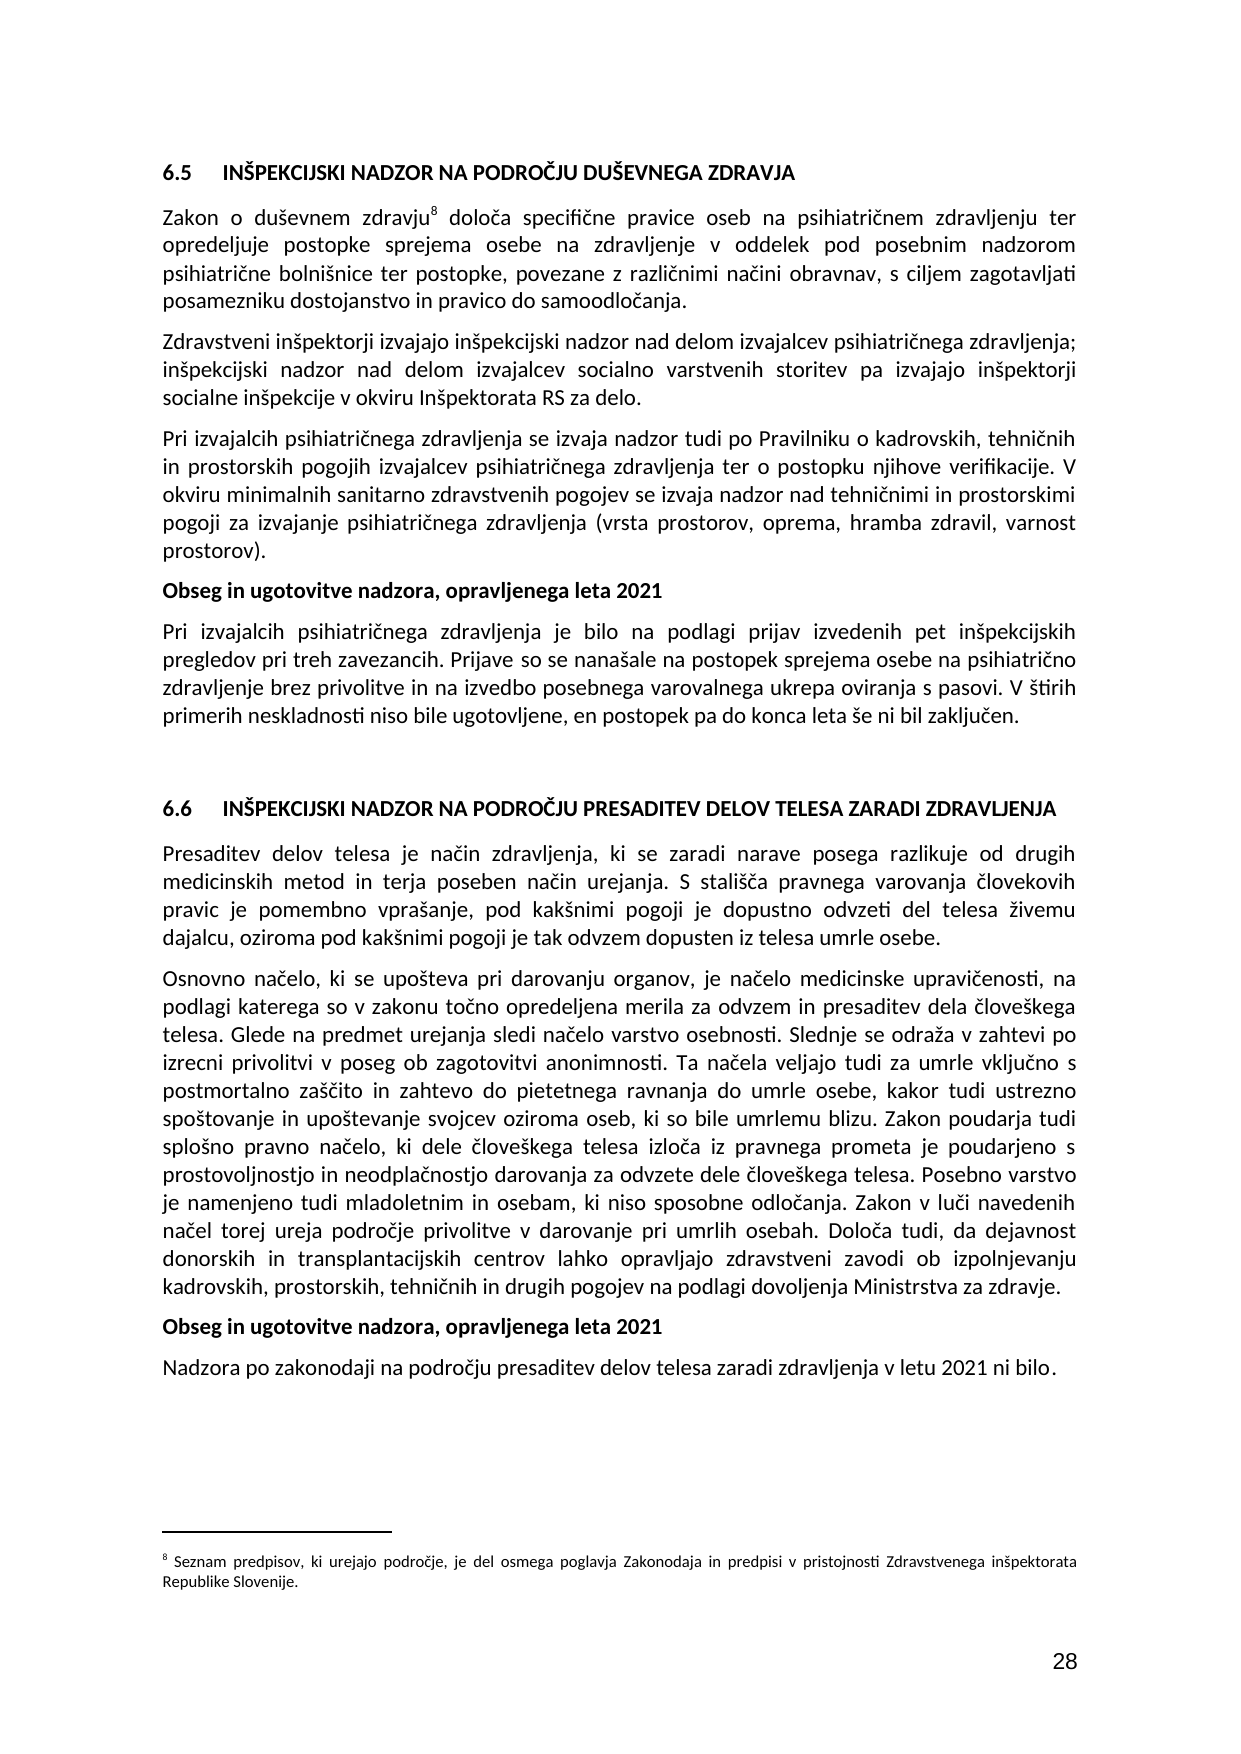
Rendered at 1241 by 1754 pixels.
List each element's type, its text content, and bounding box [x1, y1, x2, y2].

text Obseg in ugotovitve nadzora, opravljenega leta 2021 [162, 576, 1078, 604]
text Pri izvajalcih psihiatričnega zdravljenja se izvaja nadzor tudi po Pravilniku o kadrovskih, tehničnih in prostorskih pogojih izvajalcev psihiatričnega zdravljenja ter o postopku njihove verifikacije. V okviru minimalnih sanitarno zdravstvenih pogojev se izvaja nadzor nad tehničnimi in prostorskimi pogoji za izvajanje psihiatričnega zdravljenja (vrsta prostorov, oprema, hramba zdravil, varnost prostorov). [162, 424, 1078, 564]
list INŠPEKCIJSKI NADZOR NA PODROČJU PRESADITEV DELOV TELESA ZARADI ZDRAVLJENJA [162, 794, 1078, 822]
text Pri izvajalcih psihiatričnega zdravljenja je bilo na podlagi prijav izvedenih pet inšpekcijskih pregledov pri treh zavezancih. Prijave so se nanašale na postopek sprejema osebe na psihiatrično zdravljenje brez privolitve in na izvedbo posebnega varovalnega ukrepa oviranja s pasovi. V štirih primerih neskladnosti niso bile ugotovljene, en postopek pa do konca leta še ni bil zaključen. [162, 617, 1078, 729]
text Zdravstveni inšpektorji izvajajo inšpekcijski nadzor nad delom izvajalcev psihiatričnega zdravljenja; inšpekcijski nadzor nad delom izvajalcev socialno varstvenih storitev pa izvajajo inšpektorji socialne inšpekcije v okviru Inšpektorata RS za delo. [162, 327, 1078, 411]
text Zakon o duševnem zdravju določa specifične pravice oseb na psihiatričnem zdravljenju ter opredeljuje postopke sprejema osebe na zdravljenje v oddelek pod posebnim nadzorom psihiatrične bolnišnice ter postopke, povezane z različnimi načini obravnav, s ciljem zagotavljati posamezniku dostojanstvo in pravico do samoodločanja. [162, 203, 1078, 315]
text Obseg in ugotovitve nadzora, opravljenega leta 2021 [162, 1312, 1078, 1341]
text Osnovno načelo, ki se upošteva pri darovanju organov, je načelo medicinske upravičenosti, na podlagi katerega so v zakonu točno opredeljena merila za odvzem in presaditev dela človeškega telesa. Glede na predmet urejanja sledi načelo varstvo osebnosti. Slednje se odraža v zahtevi po izrecni privolitvi v poseg ob zagotovitvi anonimnosti. Ta načela veljajo tudi za umrle vključno s postmortalno zaščito in zahtevo do pietetnega ravnanja do umrle osebe, kakor tudi ustrezno spoštovanje in upoštevanje svojcev oziroma oseb, ki so bile umrlemu blizu. Zakon poudarja tudi splošno pravno načelo, ki dele človeškega telesa izloča iz pravnega prometa je poudarjeno s prostovoljnostjo in neodplačnostjo darovanja za odvzete dele človeškega telesa. Posebno varstvo je namenjeno tudi mladoletnim in osebam, ki niso sposobne odločanja. Zakon v luči navedenih načel torej ureja področje privolitve v darovanje pri umrlih osebah. Določa tudi, da dejavnost donorskih in transplantacijskih centrov lahko opravljajo zdravstveni zavodi ob izpolnjevanju kadrovskih, prostorskih, tehničnih in drugih pogojev na podlagi dovoljenja Ministrstva za zdravje. [162, 964, 1078, 1300]
text Presaditev delov telesa je način zdravljenja, ki se zaradi narave posega razlikuje od drugih medicinskih metod in terja poseben način urejanja. S stališča pravnega varovanja človekovih pravic je pomembno vprašanje, pod kakšnimi pogoji je dopustno odvzeti del telesa živemu dajalcu, oziroma pod kakšnimi pogoji je tak odvzem dopusten iz telesa umrle osebe. [162, 839, 1078, 951]
list INŠPEKCIJSKI NADZOR NA PODROČJU DUŠEVNEGA ZDRAVJA [162, 158, 1078, 186]
text Nadzora po zakonodaji na področju presaditev delov telesa zaradi zdravljenja v letu 2021 ni bilo. [162, 1353, 1078, 1381]
